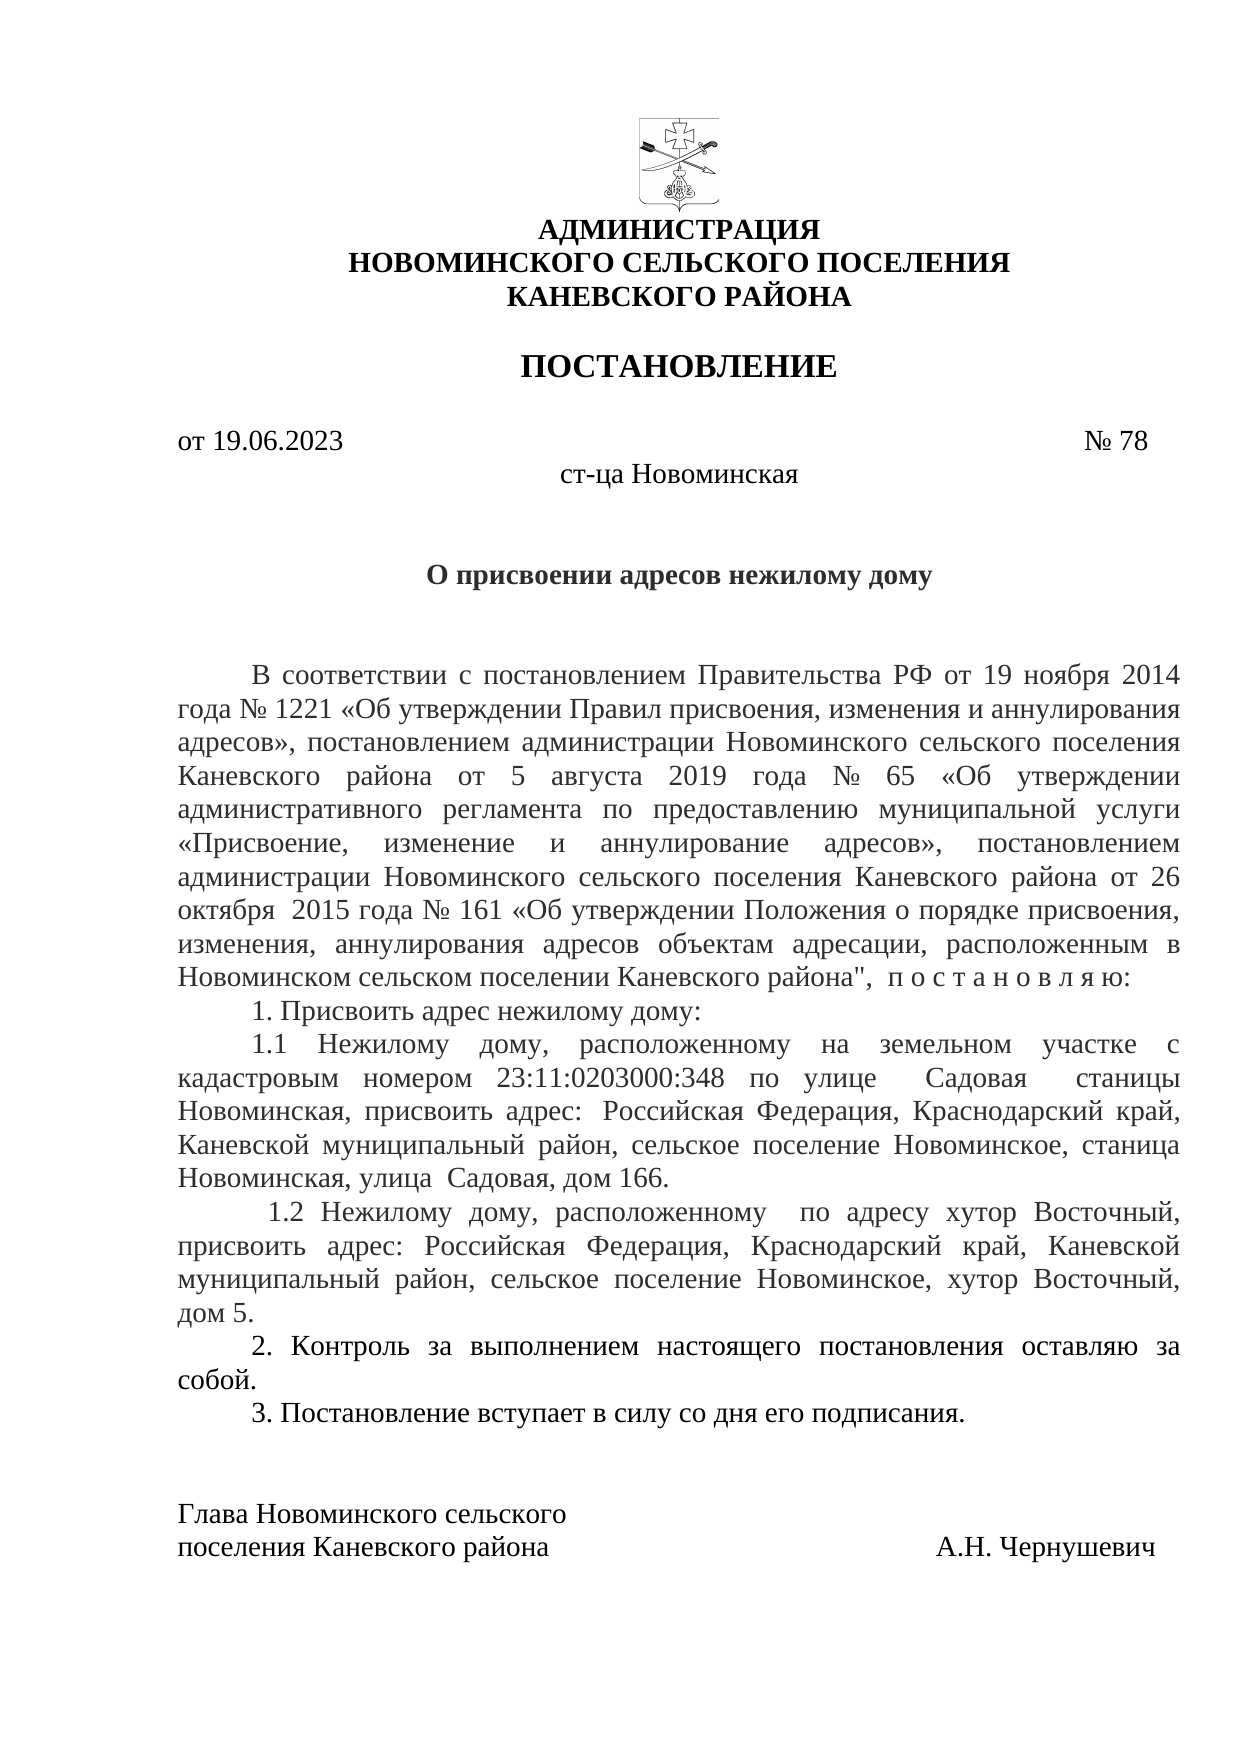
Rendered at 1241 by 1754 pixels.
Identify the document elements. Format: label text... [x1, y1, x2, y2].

text 1.1 Нежилому дому, расположенному на земельном участке с кадастровым номером 23:11:0203000:348 по улице Садовая станицы Новоминская, присвоить адрес: Российская Федерация, Краснодарский край, Каневской муниципальный район, сельское поселение Новоминское, станица Новоминская, улица Садовая, дом 166. [177, 1026, 1181, 1194]
text КАНЕВСКОГО РАЙОНА [177, 279, 1181, 312]
text О присвоении адресов нежилому дому [177, 557, 1181, 590]
text поселения Каневского района А.Н. Чернушевич [177, 1529, 1181, 1563]
text НОВОМИНСКОГО СЕЛЬСКОГО ПОСЕЛЕНИЯ [177, 245, 1181, 279]
text от 19.06.2023 № 78 [177, 423, 1181, 456]
text ПОСТАНОВЛЕНИЕ [177, 346, 1181, 384]
text 3. Постановление вступает в силу со дня его подписания. [177, 1395, 1181, 1429]
picture [639, 118, 719, 212]
text 1. Присвоить адрес нежилому дому: [177, 993, 1181, 1026]
text В соответствии с постановлением Правительства РФ от 19 ноября 2014 года № 1221 «Об утверждении Правил присвоения, изменения и аннулирования адресов», постановлением администрации Новоминского сельского поселения Каневского района от 5 августа 2019 года № 65 «Об утверждении административного регламента по предоставлению муниципальной услуги «Присвоение, изменение и аннулирование адресов», постановлением администрации Новоминского сельского поселения Каневского района от 26 октября 2015 года № 161 «Об утверждении Положения о порядке присвоения, изменения, аннулирования адресов объектам адресации, расположенным в Новоминском сельском поселении Каневского района", п о с т а н о в л я ю: [177, 657, 1181, 993]
text АДМИНИСТРАЦИЯ [177, 212, 1181, 245]
text ст-ца Новоминская [177, 456, 1181, 490]
text Глава Новоминского сельского [177, 1496, 1181, 1529]
text 1.2 Нежилому дому, расположенному по адресу хутор Восточный, присвоить адрес: Российская Федерация, Краснодарский край, Каневской муниципальный район, сельское поселение Новоминское, хутор Восточный, дом 5. [177, 1194, 1181, 1328]
text 2. Контроль за выполнением настоящего постановления оставляю за собой. [177, 1328, 1181, 1395]
